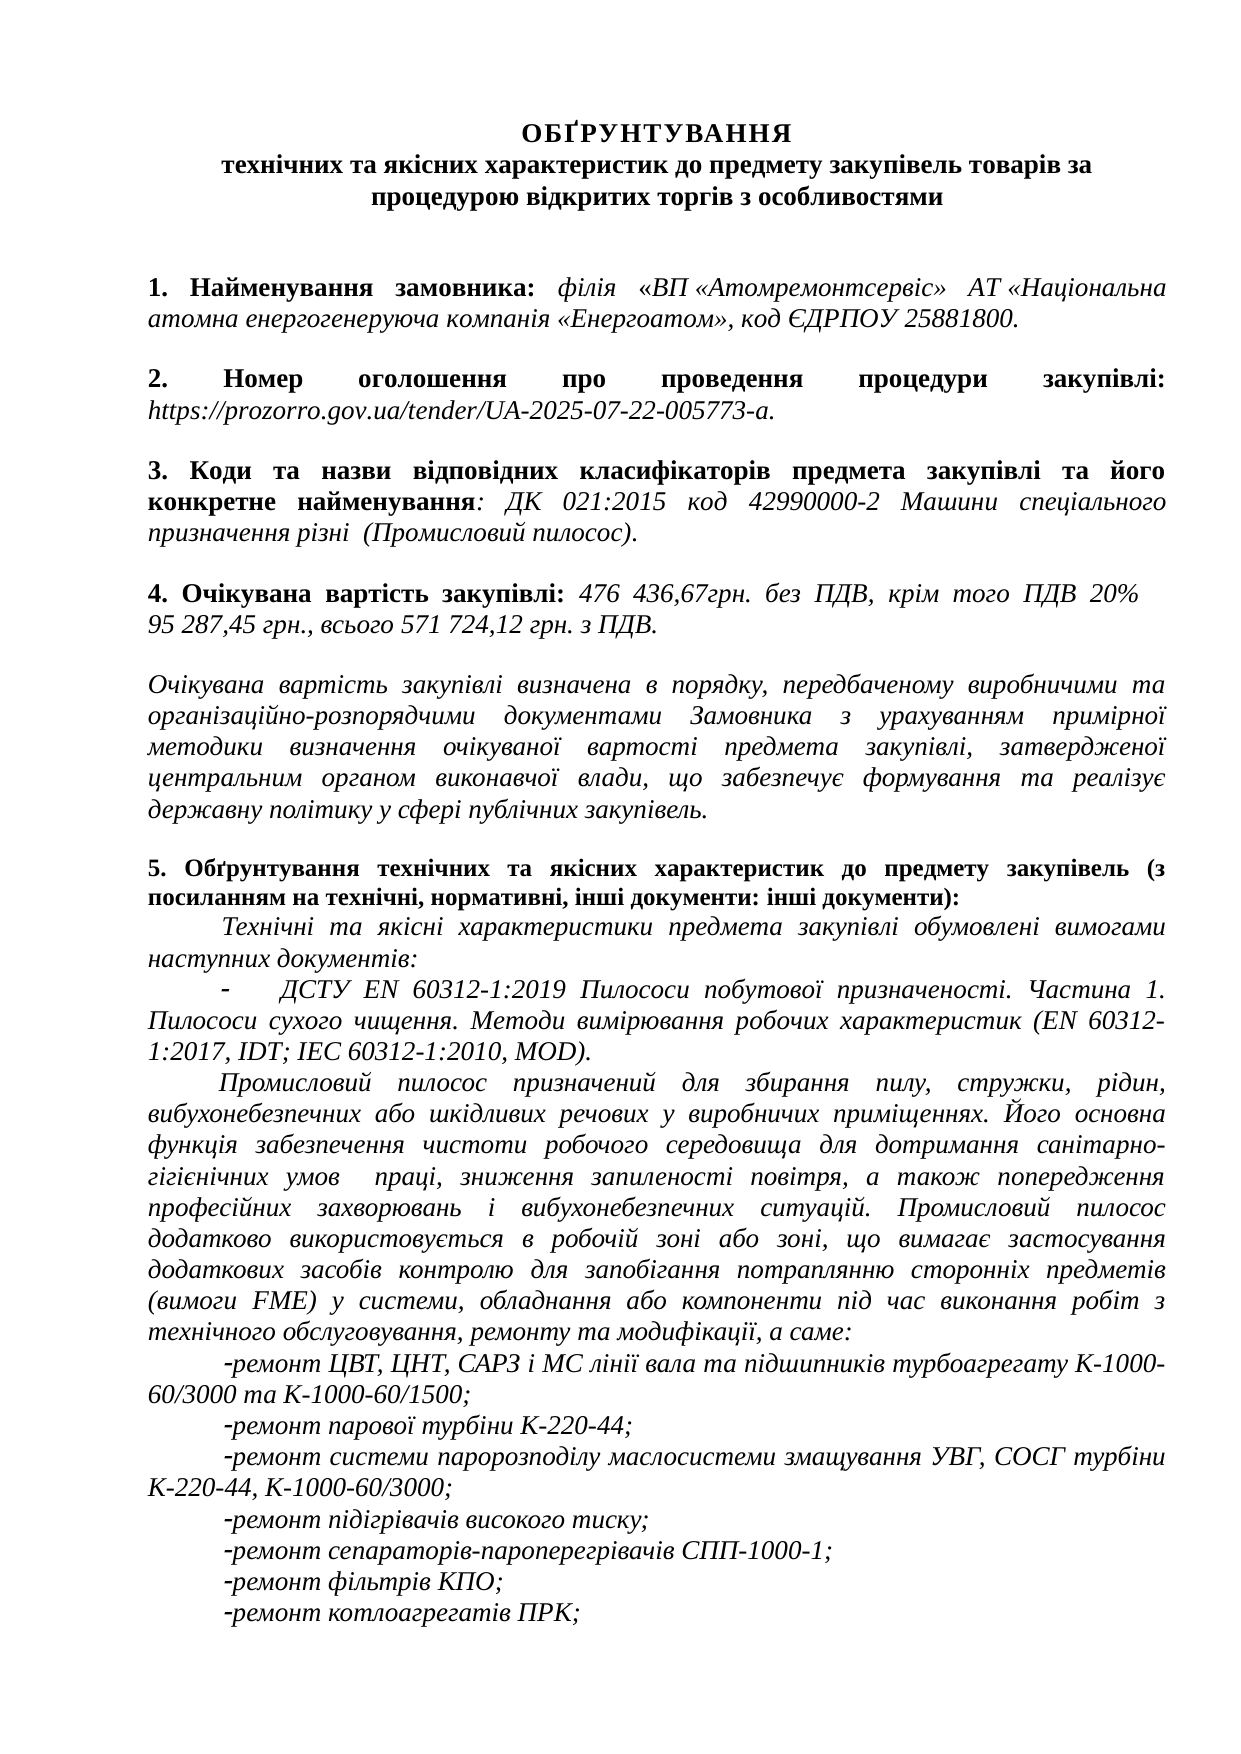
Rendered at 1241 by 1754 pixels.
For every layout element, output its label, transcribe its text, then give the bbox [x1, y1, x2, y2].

list ремонт ЦВТ, ЦНТ, САРЗ і МС лінії вала та підшипників турбоагрегату К-1000-60/3000 та К-1000-60/1500; [148, 1347, 1167, 1409]
text 3. Коди та назви відповідних класифікаторів предмета закупівлі та його конкретне найменування: ДК 021:2015 код 42990000-2 Машини спеціального призначення різні (Промисловий пилосос). [148, 454, 1167, 547]
text ОБҐРУНТУВАННЯ [148, 117, 1167, 148]
text технічних та якісних характеристик до предмету закупівель товарів за процедурою відкритих торгів з особливостями [148, 148, 1167, 211]
list ремонт парової турбіни К-220-44; [148, 1409, 1167, 1440]
text Очікувана вартість закупівлі визначена в порядку, передбаченому виробничими та організаційно-розпорядчими документами Замовника з урахуванням примірної методики визначення очікуваної вартості предмета закупівлі, затвердженої центральним органом виконавчої влади, що забезпечує формування та реалізує державну політику у сфері публічних закупівель. [148, 668, 1167, 824]
list ремонт котлоагрегатів ПРК; [148, 1596, 1167, 1628]
list ремонт фільтрів КПО; [148, 1565, 1167, 1596]
list ремонт сепараторів-пароперегрівачів СПП-1000-1; [148, 1534, 1167, 1565]
text 1. Найменування замовника: філія «ВП «Атомремонтсервіс» АТ «Національна атомна енергогенеруюча компанія «Енергоатом», код ЄДРПОУ 25881800. [148, 271, 1167, 333]
list ДСТУ EN 60312-1:2019 Пилососи побутової призначеності. Частина 1. Пилососи сухого чищення. Методи вимірювання робочих характеристик (EN 60312-1:2017, IDT; IEC 60312-1:2010, MOD). [148, 973, 1167, 1066]
text 4. Очікувана вартість закупівлі: 476 436,67грн. без ПДВ, крім того ПДВ 20% 95 287,45 грн., всього 571 724,12 грн. з ПДВ. [148, 577, 1167, 639]
list ремонт системи паророзподілу маслосистеми змащування УВГ, СОСГ турбіни К-220-44, К-1000-60/3000; [148, 1440, 1167, 1503]
text Промисловий пилосос призначений для збирання пилу, стружки, рідин, вибухонебезпечних або шкідливих речових у виробничих приміщеннях. Його основна функція забезпечення чистоти робочого середовища для дотримання санітарно-гігієнічних умов праці, зниження запиленості повітря, а також попередження професійних захворювань і вибухонебезпечних ситуацій. Промисловий пилосос додатково використовується в робочій зоні або зоні, що вимагає застосування додаткових засобів контролю для запобігання потраплянню сторонніх предметів (вимоги FME) у системи, обладнання або компоненти під час виконання робіт з технічного обслуговування, ремонту та модифікації, а саме: [148, 1066, 1167, 1347]
text 2. Номер оголошення про проведення процедури закупівлі: https://prozorro.gov.ua/tender/UA-2025-07-22-005773-a. [148, 363, 1167, 425]
text 5. Обґрунтування технічних та якісних характеристик до предмету закупівель (з посиланням на технічні, нормативні, інші документи: інші документи): [148, 853, 1167, 911]
text Технічні та якісні характеристики предмета закупівлі обумовлені вимогами наступних документів: [148, 911, 1167, 973]
list ремонт підігрівачів високого тиску; [148, 1503, 1167, 1534]
